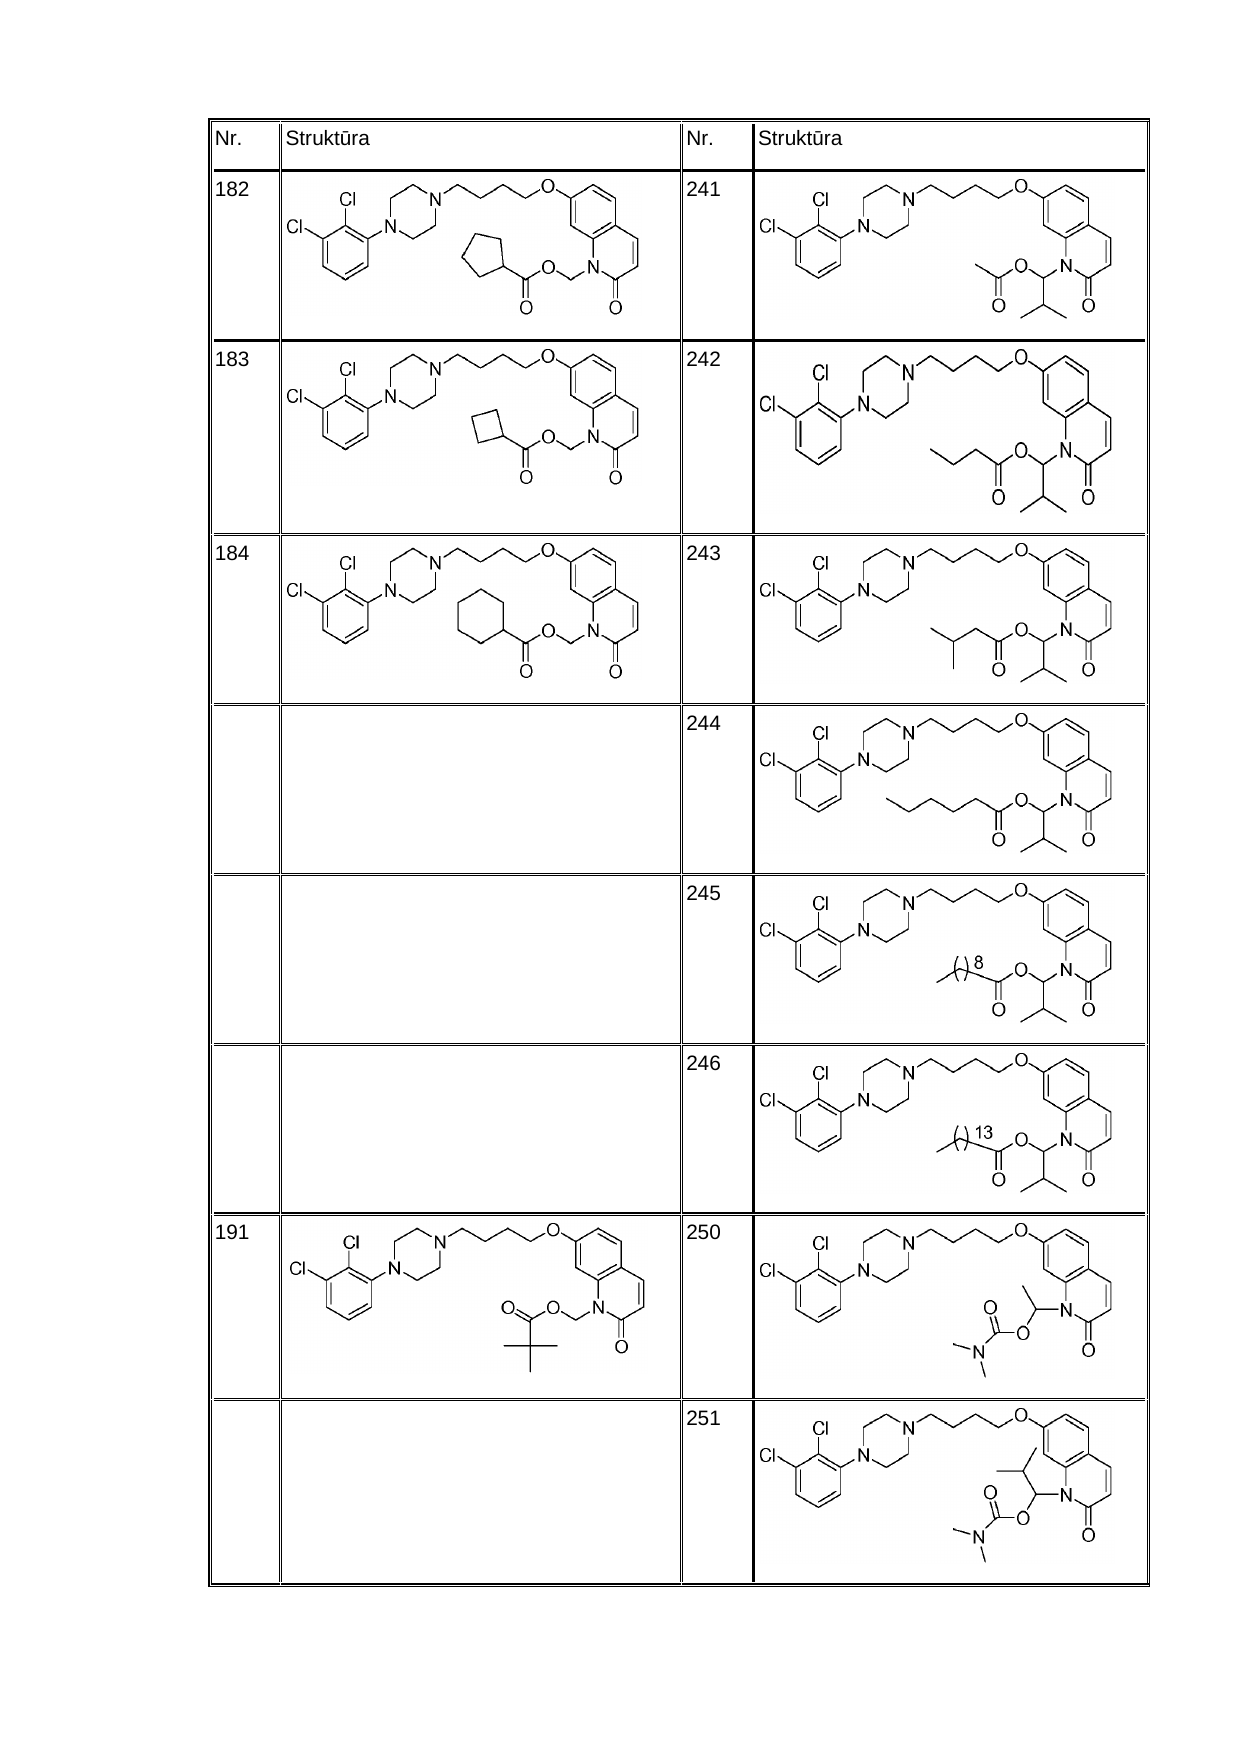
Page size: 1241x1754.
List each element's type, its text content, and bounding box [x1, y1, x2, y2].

table_cell [755, 1043, 1147, 1212]
table_cell 246 [683, 1046, 752, 1212]
table_cell [282, 706, 680, 872]
table_cell 251 [681, 1401, 753, 1583]
table_cell 242 [683, 342, 752, 533]
table_cell [282, 1046, 680, 1212]
table_cell [212, 1043, 279, 1212]
table_cell [753, 703, 1148, 872]
table_cell 241 [683, 172, 752, 339]
table_cell 250 [683, 1216, 752, 1398]
table_cell 191 [212, 1212, 279, 1398]
table_header Nr. [212, 122, 281, 169]
table_cell [755, 169, 1147, 339]
table_header Struktūra [753, 122, 1147, 169]
table_cell [281, 1401, 681, 1583]
table_cell 184 [210, 533, 281, 703]
table_cell 182 [212, 169, 279, 339]
table_cell 244 [683, 706, 752, 872]
table_cell [755, 873, 1147, 1042]
table_cell [282, 172, 680, 339]
table_cell [282, 536, 680, 703]
table_header Struktūra [281, 122, 681, 169]
table_cell [282, 876, 680, 1042]
table_cell [210, 1398, 281, 1583]
table_cell [282, 342, 680, 533]
table_cell [755, 339, 1147, 533]
table_cell [753, 1398, 1148, 1583]
table_cell [755, 1212, 1147, 1398]
table_cell [212, 873, 279, 1042]
table_cell 245 [683, 876, 752, 1042]
table_cell [753, 533, 1148, 703]
table_cell [210, 703, 281, 872]
table_cell [282, 1216, 680, 1398]
table_header Nr. [681, 122, 753, 169]
table_cell 243 [683, 536, 752, 703]
table_cell 183 [212, 339, 279, 533]
